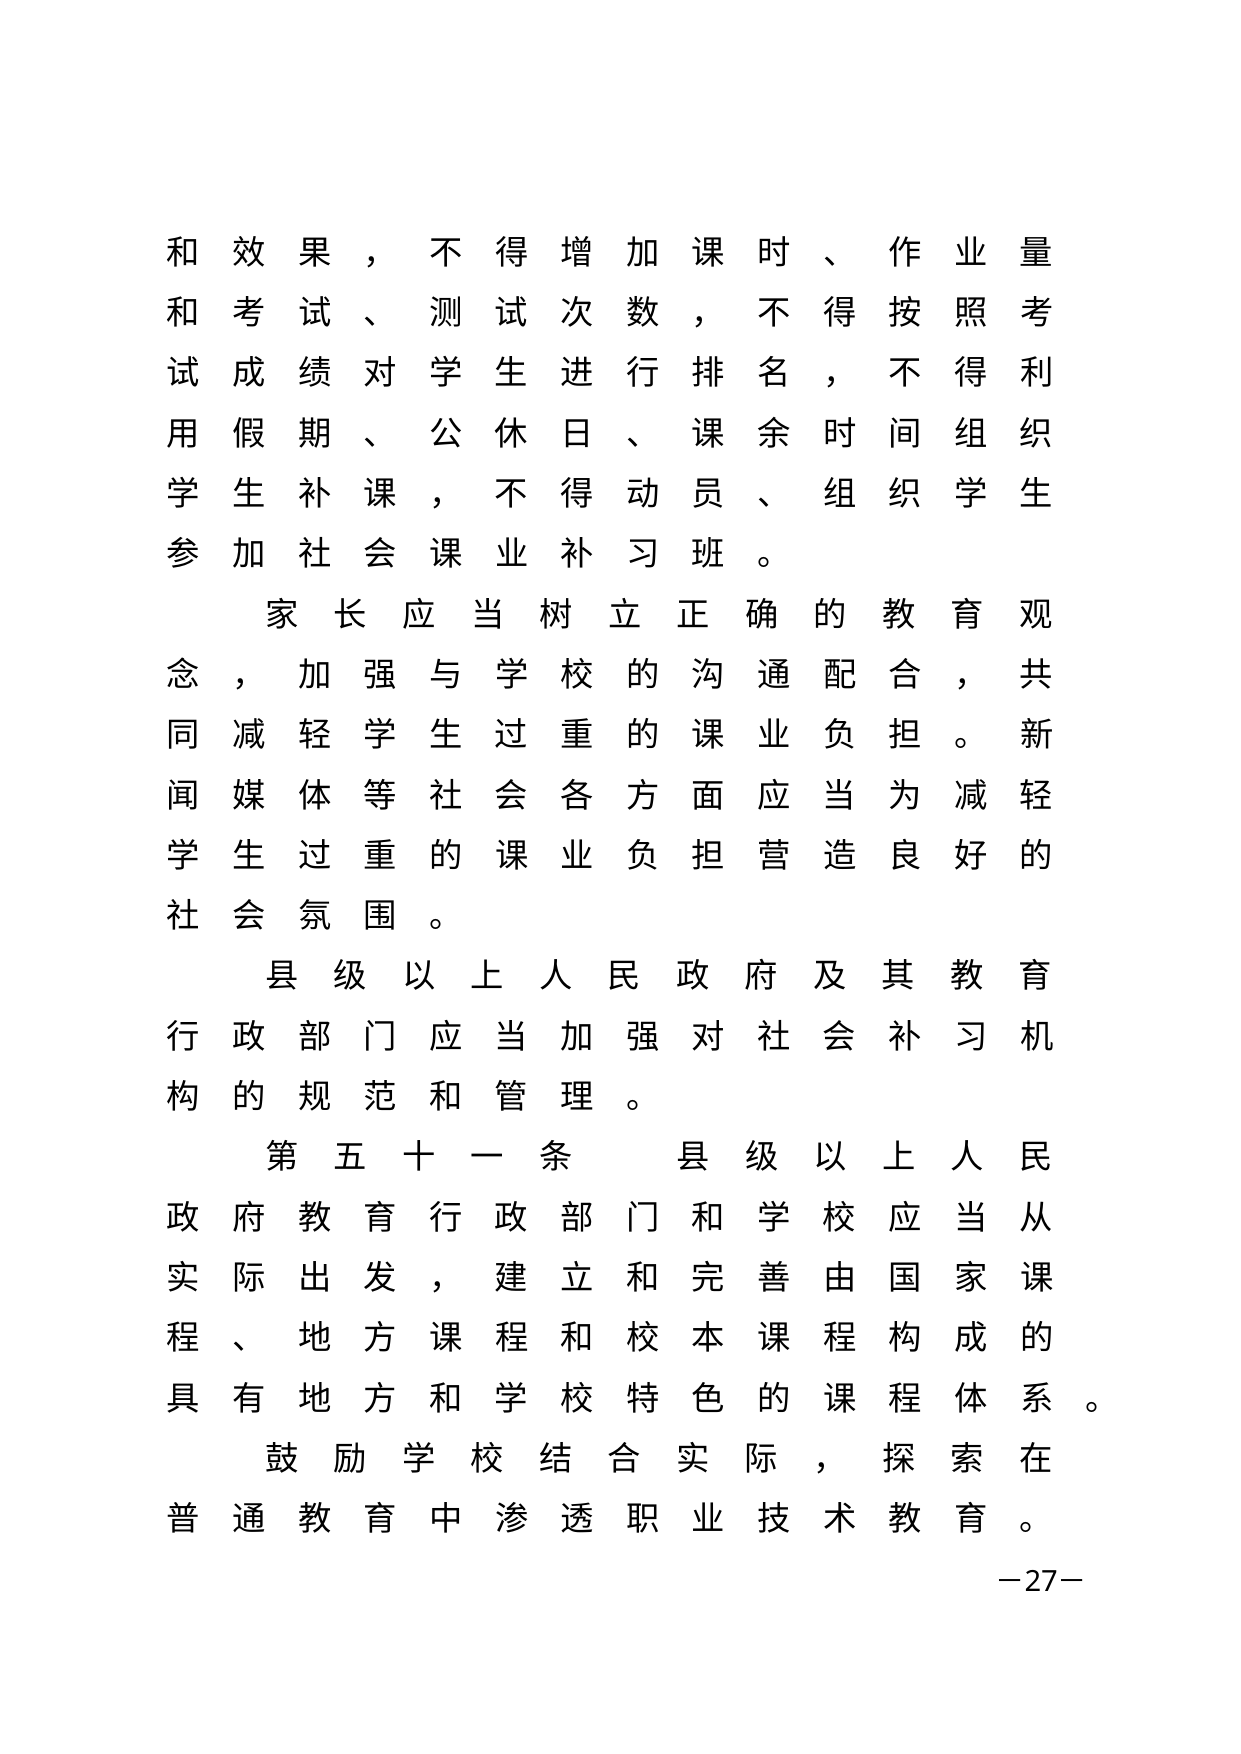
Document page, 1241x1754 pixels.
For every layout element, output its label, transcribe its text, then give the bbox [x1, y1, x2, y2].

text 第五十一条 县级以上人民政府教育行政部门和学校应当从实际出发，建立和完善由国家课程、地方课程和校本课程构成的具有地方和学校特色的课程体系。 [167, 1124, 1085, 1426]
text 家长应当树立正确的教育观念，加强与学校的沟通配合，共同减轻学生过重的课业负担。新闻媒体等社会各方面应当为减轻学生过重的课业负担营造良好的社会氛围。 [167, 581, 1085, 943]
text 鼓励学校结合实际，探索在普通教育中渗透职业技术教育。鼓励学校开展中华民族优秀文化传统教育。 [167, 1426, 1085, 1546]
text 学校应当提高课堂教学质量和效果，不得增加课时、作业量和考试、测试次数，不得按照考试成绩对学生进行排名，不得利用假期、公休日、课余时间组织学生补课，不得动员、组织学生参加社会课业补习班。 [167, 219, 1085, 581]
text 县级以上人民政府及其教育行政部门应当加强对社会补习机构的规范和管理。 [167, 943, 1085, 1124]
